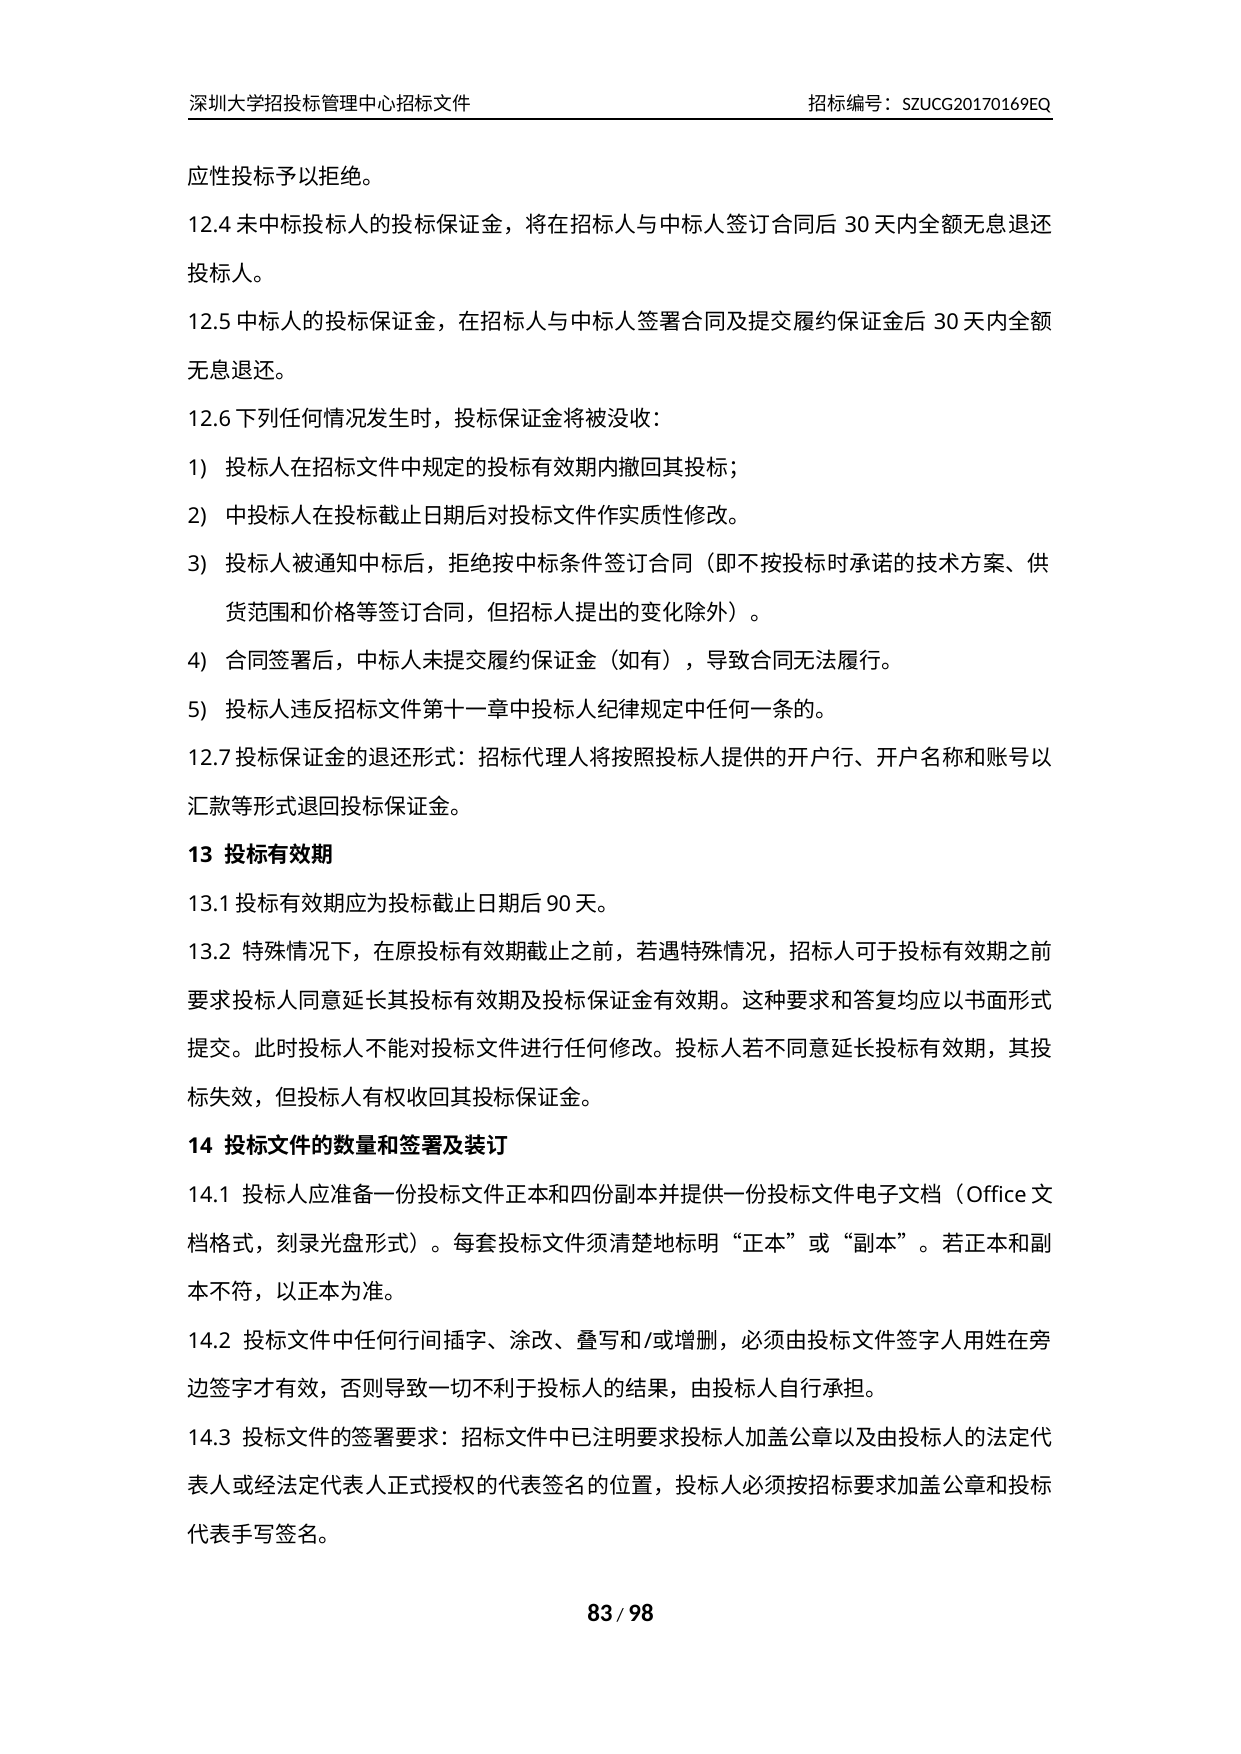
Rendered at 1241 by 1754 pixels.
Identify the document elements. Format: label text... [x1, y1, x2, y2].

list 投标人违反招标文件第十一章中投标人纪律规定中任何一条的。 [187, 691, 1053, 724]
list 中投标人在投标截止日期后对投标文件作实质性修改。 [187, 498, 1053, 530]
list 投标人被通知中标后，拒绝按中标条件签订合同（即不按投标时承诺的技术方案、供货范围和价格等签订合同，但招标人提出的变化除外）。 [187, 546, 1053, 627]
text 14 投标文件的数量和签署及装订 [187, 1128, 1053, 1161]
text 14.1 投标人应准备一份投标文件正本和四份副本并提供一份投标文件电子文档（Office文档格式，刻录光盘形式）。每套投标文件须清楚地标明“正本”或“副本”。若正本和副本不符，以正本为准。 [187, 1176, 1053, 1306]
text 12.7投标保证金的退还形式：招标代理人将按照投标人提供的开户行、开户名称和账号以汇款等形式退回投标保证金。 [187, 740, 1053, 821]
text 14.3 投标文件的签署要求：招标文件中已注明要求投标人加盖公章以及由投标人的法定代表人或经法定代表人正式授权的代表签名的位置，投标人必须按招标要求加盖公章和投标代表手写签名。 [187, 1419, 1053, 1549]
text 13.2 特殊情况下，在原投标有效期截止之前，若遇特殊情况，招标人可于投标有效期之前要求投标人同意延长其投标有效期及投标保证金有效期。这种要求和答复均应以书面形式提交。此时投标人不能对投标文件进行任何修改。投标人若不同意延长投标有效期，其投标失效，但投标人有权收回其投标保证金。 [187, 933, 1053, 1112]
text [187, 158, 1053, 191]
text 12.5中标人的投标保证金，在招标人与中标人签署合同及提交履约保证金后30天内全额无息退还。 [187, 304, 1053, 385]
text 12.6下列任何情况发生时，投标保证金将被没收： [187, 401, 1053, 433]
text 13.1投标有效期应为投标截止日期后90天。 [187, 885, 1053, 918]
list 投标人在招标文件中规定的投标有效期内撤回其投标； [187, 449, 1053, 482]
list 合同签署后，中标人未提交履约保证金（如有），导致合同无法履行。 [187, 643, 1053, 676]
text 12.4未中标投标人的投标保证金，将在招标人与中标人签订合同后30天内全额无息退还投标人。 [187, 207, 1053, 288]
text 14.2 投标文件中任何行间插字、涂改、叠写和/或增删，必须由投标文件签字人用姓在旁边签字才有效，否则导致一切不利于投标人的结果，由投标人自行承担。 [187, 1322, 1053, 1403]
text 13 投标有效期 [187, 837, 1053, 869]
